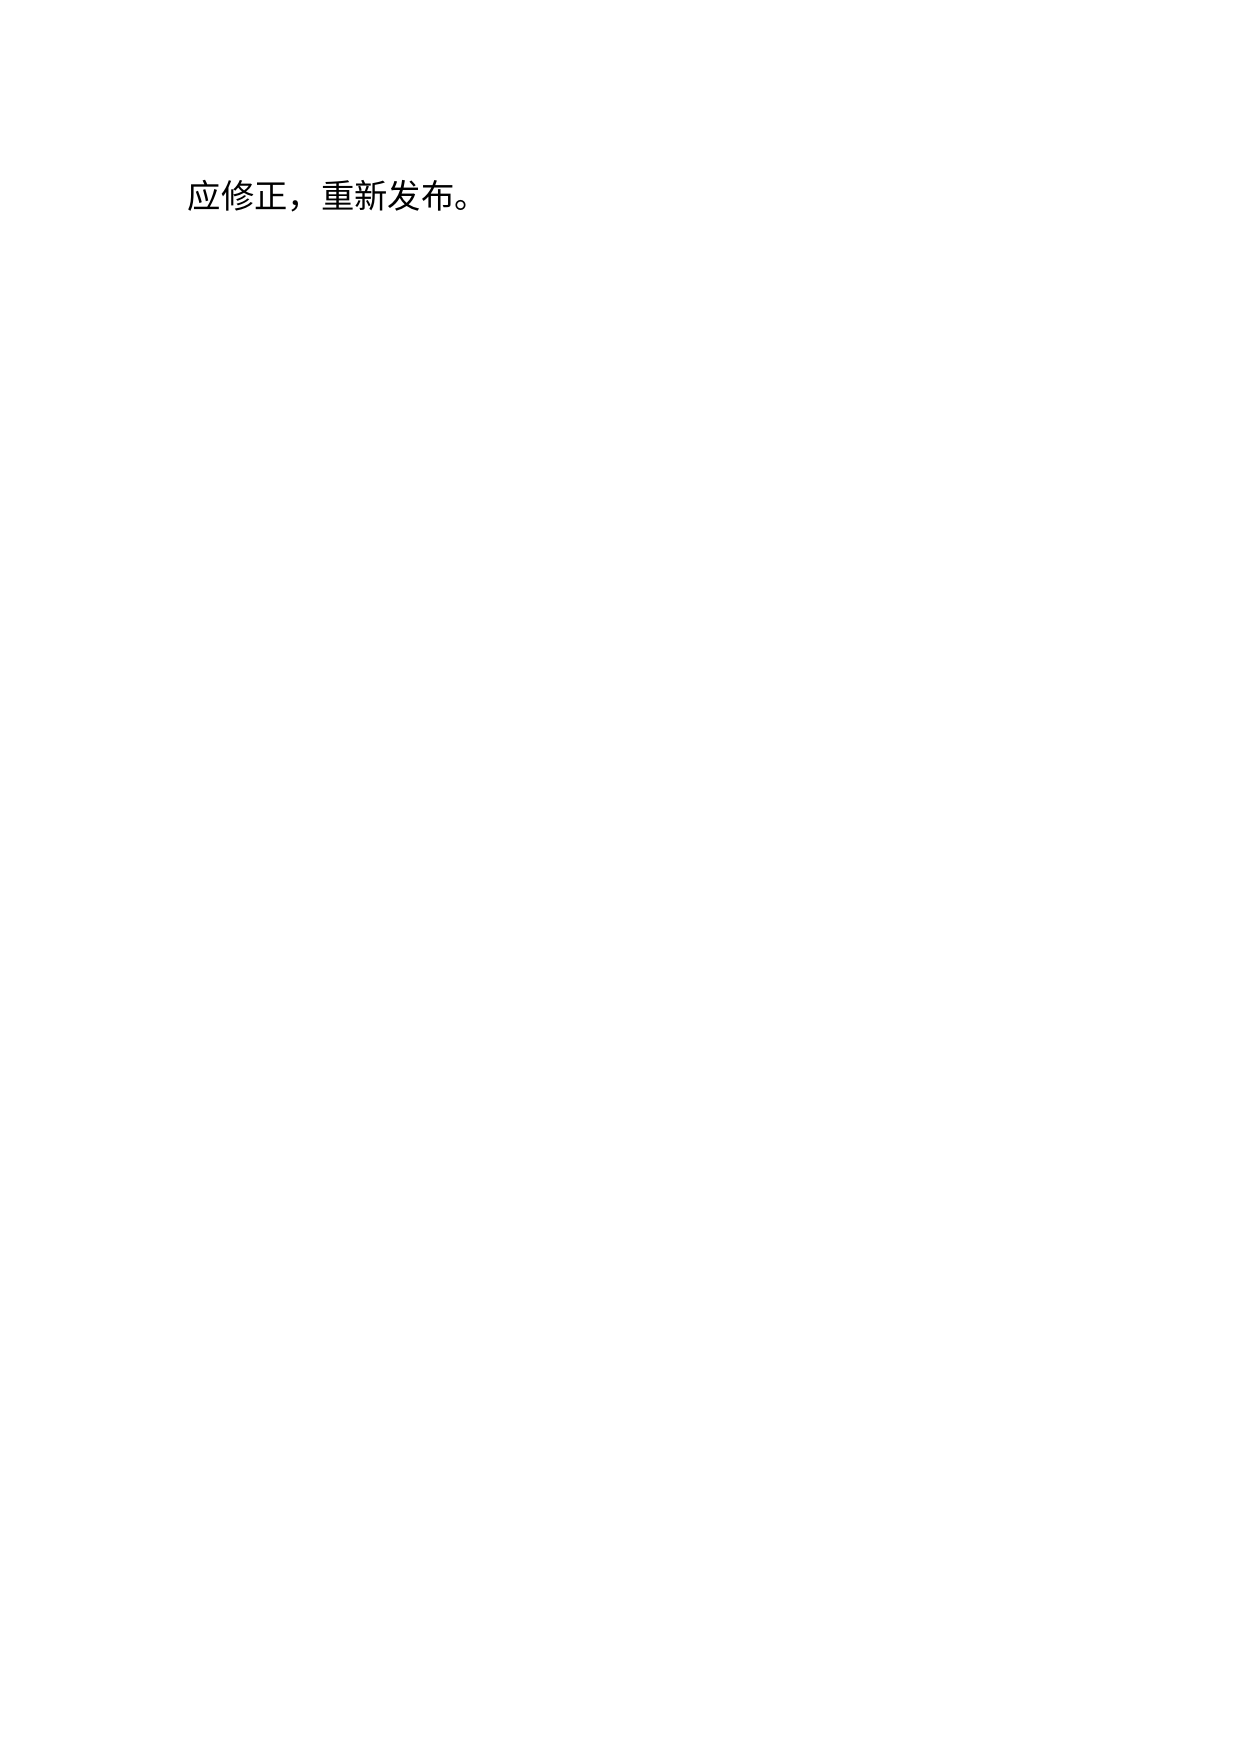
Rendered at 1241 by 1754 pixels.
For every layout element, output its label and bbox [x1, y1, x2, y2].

text [187, 162, 1053, 227]
